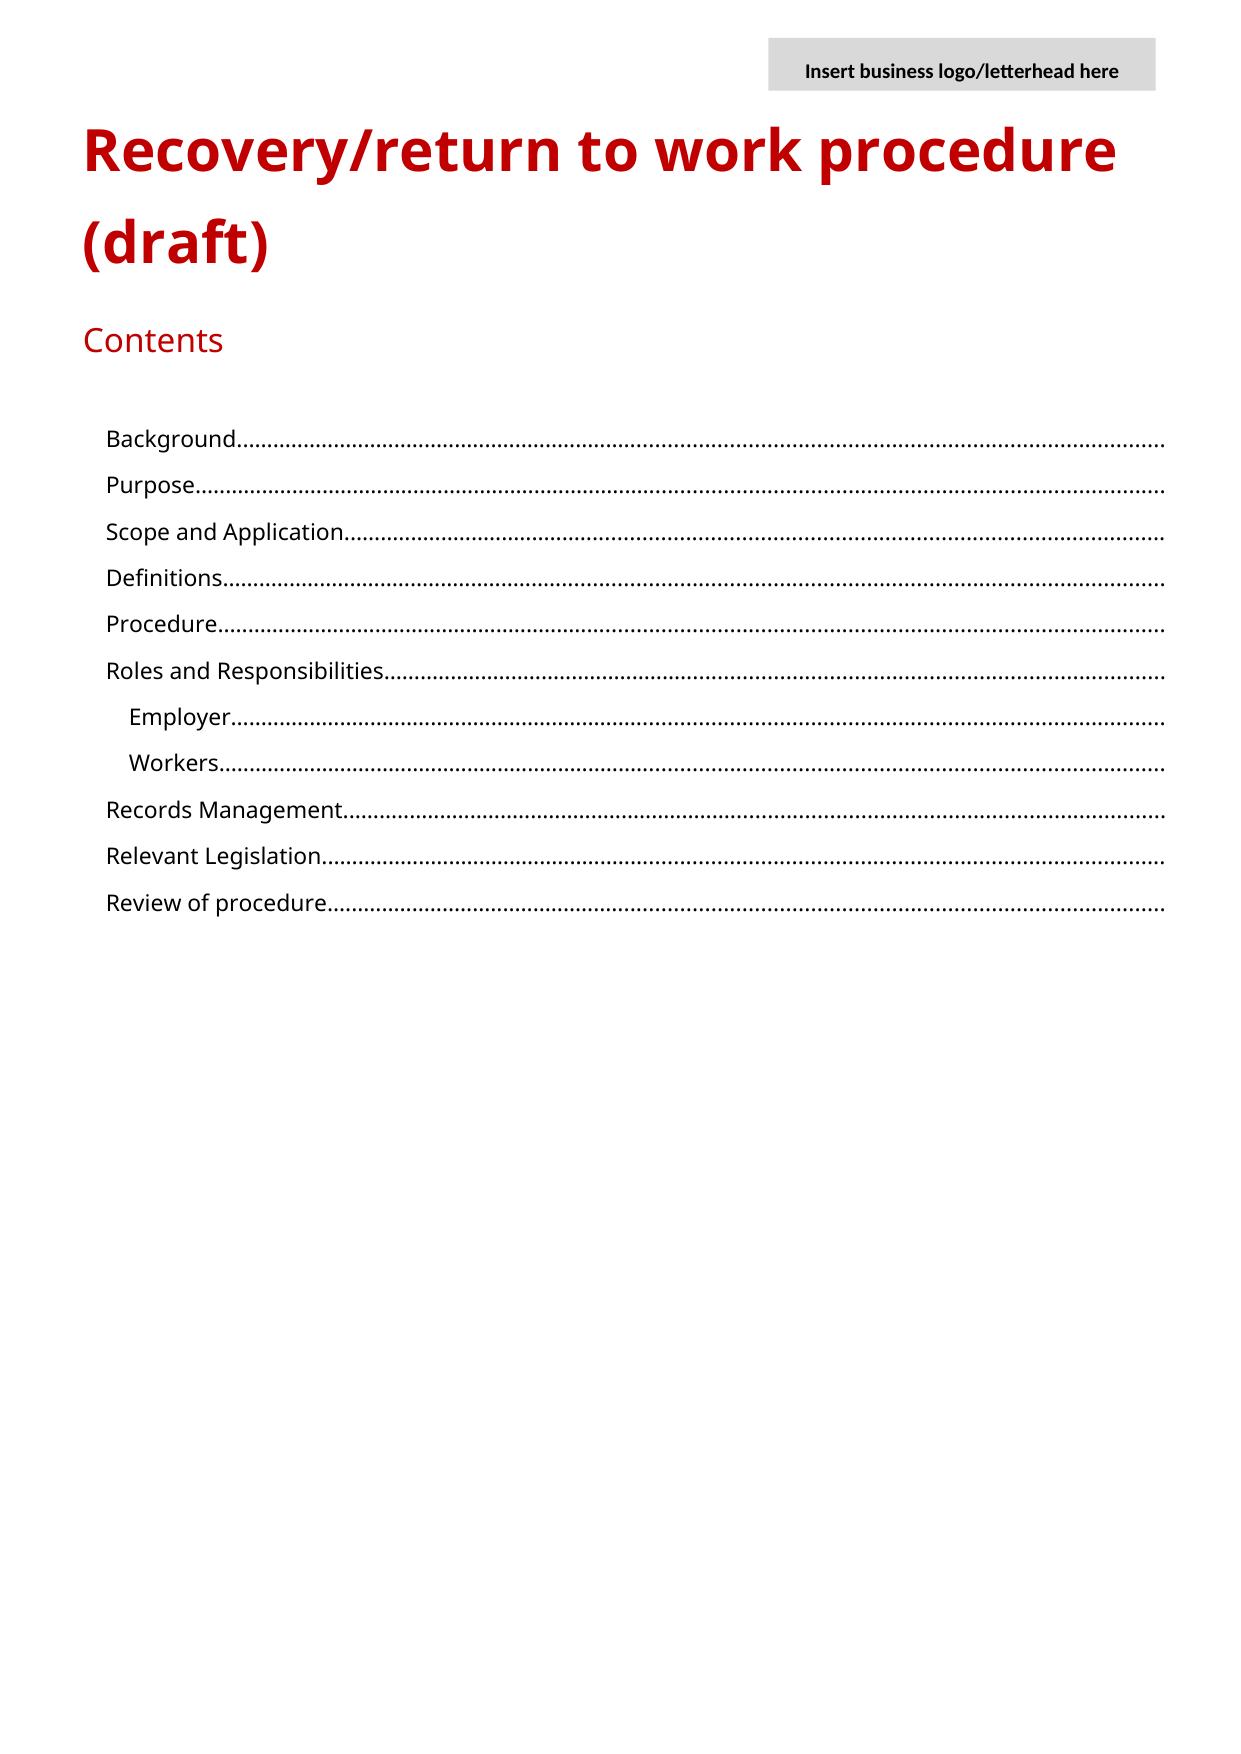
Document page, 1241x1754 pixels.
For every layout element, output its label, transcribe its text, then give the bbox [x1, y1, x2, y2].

text Recovery/return to work procedure (draft) [83, 109, 1163, 280]
